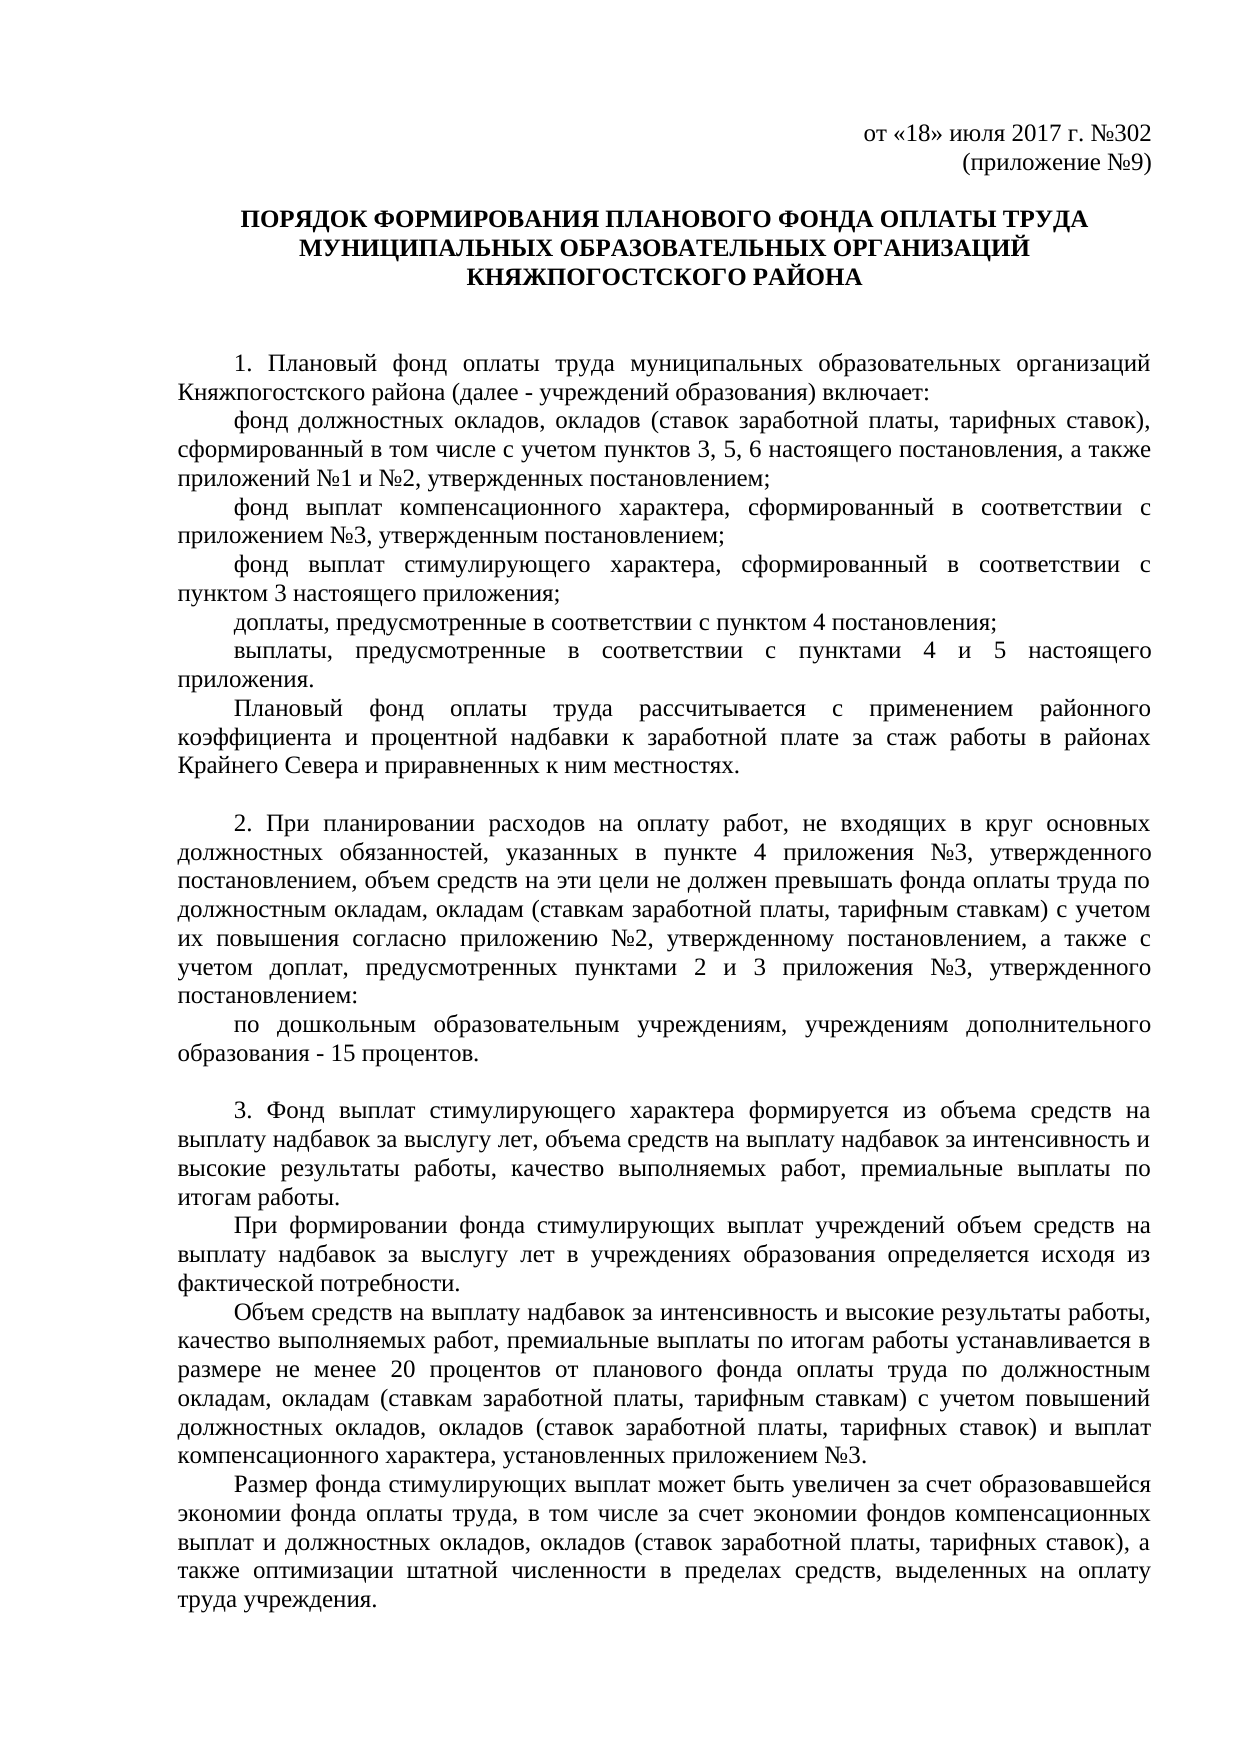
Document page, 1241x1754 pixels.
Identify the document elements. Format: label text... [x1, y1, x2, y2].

text выплаты, предусмотренные в соответствии с пунктами 4 и 5 настоящего приложения. [177, 636, 1152, 693]
text 1. Плановый фонд оплаты труда муниципальных образовательных организаций Княжпогостского района (далее - учреждений образования) включает: [177, 348, 1152, 406]
text Плановый фонд оплаты труда рассчитывается с применением районного коэффициента и процентной надбавки к заработной плате за стаж работы в районах Крайнего Севера и приравненных к ним местностях. [177, 693, 1152, 779]
text доплаты, предусмотренные в соответствии с пунктом 4 постановления; [177, 607, 1152, 636]
text 2. При планировании расходов на оплату работ, не входящих в круг основных должностных обязанностей, указанных в пункте 4 приложения №3, утвержденного постановлением, объем средств на эти цели не должен превышать фонда оплаты труда по должностным окладам, окладам (ставкам заработной платы, тарифным ставкам) с учетом их повышения согласно приложению №2, утвержденному постановлением, а также с учетом доплат, предусмотренных пунктами 2 и 3 приложения №3, утвержденного постановлением: [177, 808, 1152, 1009]
text фонд выплат стимулирующего характера, сформированный в соответствии с пунктом 3 настоящего приложения; [177, 549, 1152, 607]
text Размер фонда стимулирующих выплат может быть увеличен за счет образовавшейся экономии фонда оплаты труда, в том числе за счет экономии фондов компенсационных выплат и должностных окладов, окладов (ставок заработной платы, тарифных ставок), а также оптимизации штатной численности в пределах средств, выделенных на оплату труда учреждения. [177, 1469, 1152, 1613]
text по дошкольным образовательным учреждениям, учреждениям дополнительного образования - 15 процентов. [177, 1009, 1152, 1067]
text Объем средств на выплату надбавок за интенсивность и высокие результаты работы, качество выполняемых работ, премиальные выплаты по итогам работы устанавливается в размере не менее 20 процентов от планового фонда оплаты труда по должностным окладам, окладам (ставкам заработной платы, тарифным ставкам) с учетом повышений должностных окладов, окладов (ставок заработной платы, тарифных ставок) и выплат компенсационного характера, установленных приложением №3. [177, 1297, 1152, 1469]
text (приложение №9) [177, 147, 1152, 176]
text ПОРЯДОК ФОРМИРОВАНИЯ ПЛАНОВОГО ФОНДА ОПЛАТЫ ТРУДА МУНИЦИПАЛЬНЫХ ОБРАЗОВАТЕЛЬНЫХ ОРГАНИЗАЦИЙ КНЯЖПОГОСТСКОГО РАЙОНА [177, 204, 1152, 291]
text При формировании фонда стимулирующих выплат учреждений объем средств на выплату надбавок за выслугу лет в учреждениях образования определяется исходя из фактической потребности. [177, 1211, 1152, 1297]
text фонд выплат компенсационного характера, сформированный в соответствии с приложением №3, утвержденным постановлением; [177, 492, 1152, 549]
text от «18» июля 2017 г. №302 [177, 118, 1152, 147]
text фонд должностных окладов, окладов (ставок заработной платы, тарифных ставок), сформированный в том числе с учетом пунктов 3, 5, 6 настоящего постановления, а также приложений №1 и №2, утвержденных постановлением; [177, 406, 1152, 492]
text 3. Фонд выплат стимулирующего характера формируется из объема средств на выплату надбавок за выслугу лет, объема средств на выплату надбавок за интенсивность и высокие результаты работы, качество выполняемых работ, премиальные выплаты по итогам работы. [177, 1096, 1152, 1211]
